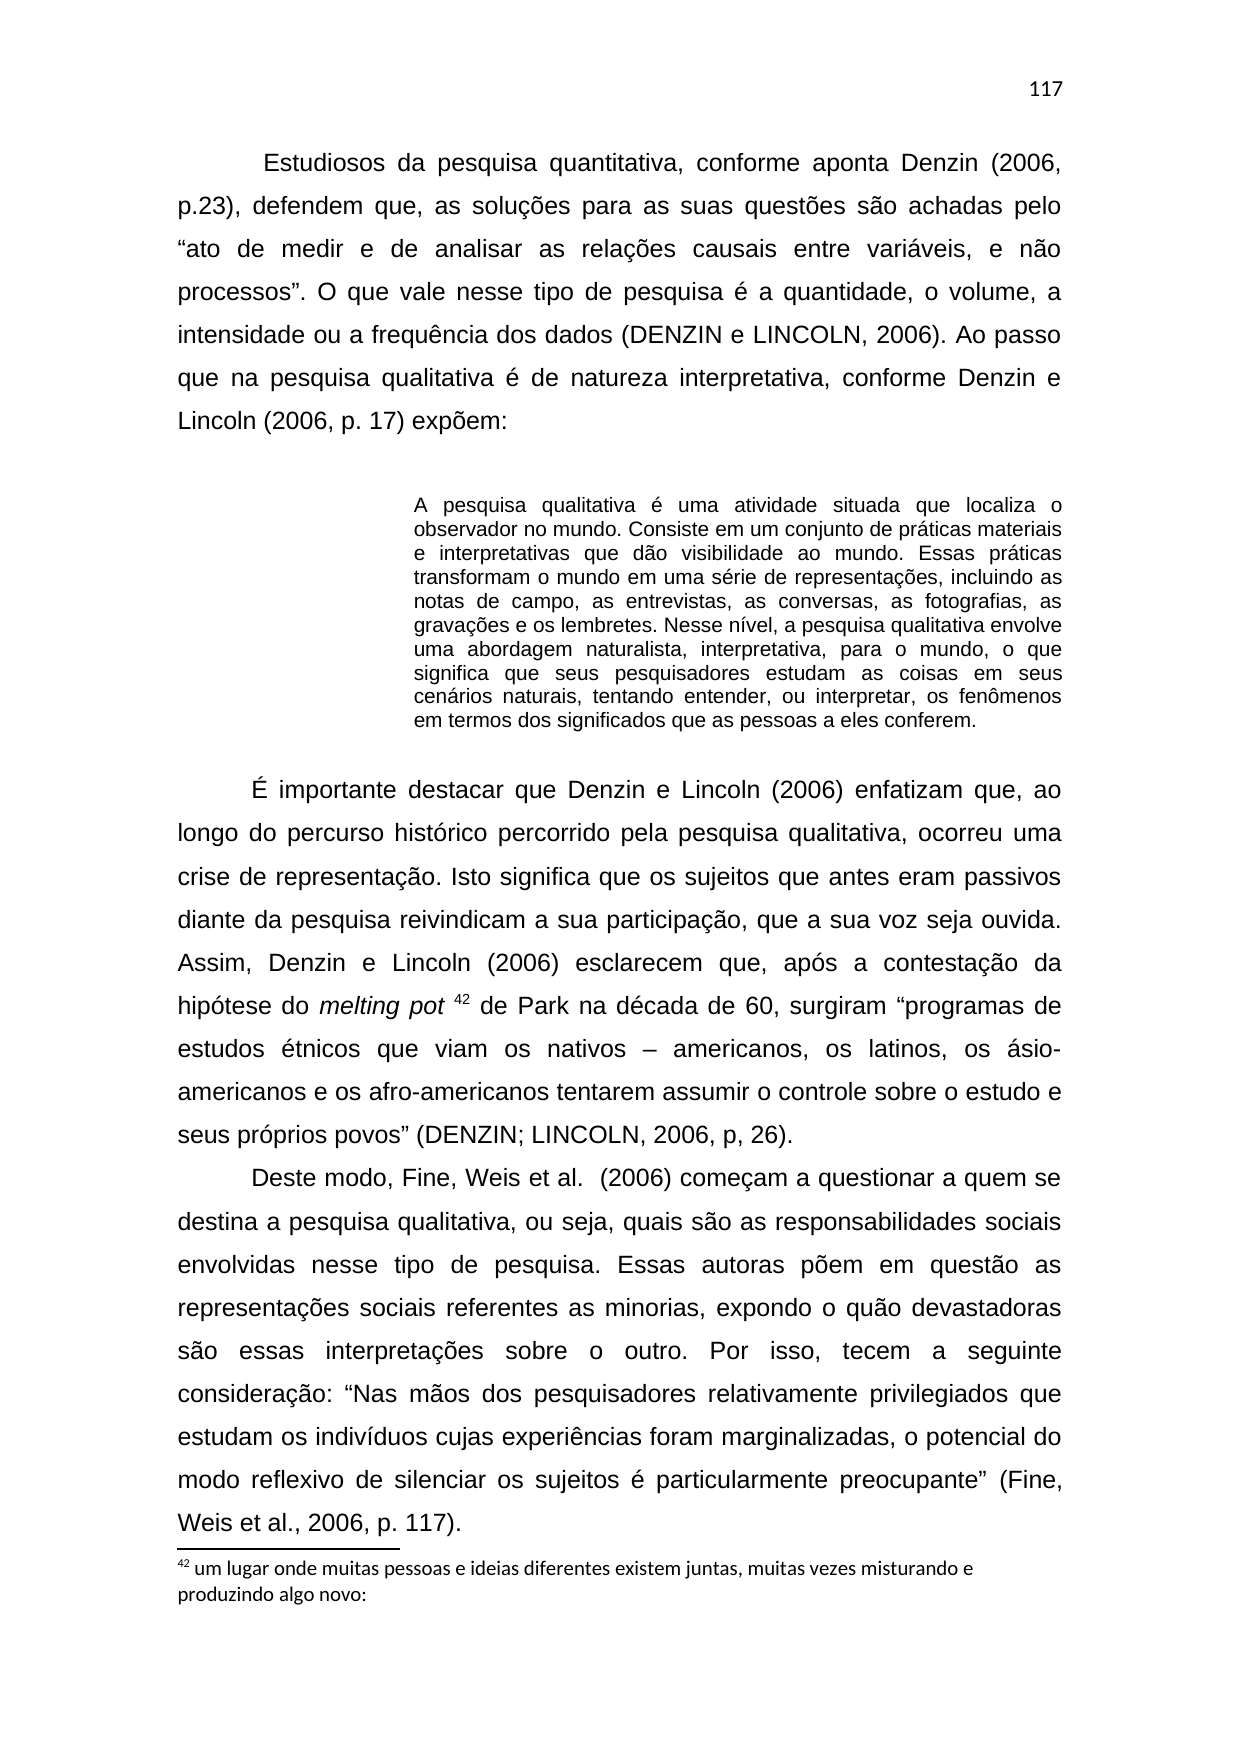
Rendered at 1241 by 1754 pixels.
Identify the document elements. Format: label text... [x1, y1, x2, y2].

text Estudiosos da pesquisa quantitativa, conforme aponta Denzin (2006, p.23), defendem que, as soluções para as suas questões são achadas pelo “ato de medir e de analisar as relações causais entre variáveis, e não processos”. O que vale nesse tipo de pesquisa é a quantidade, o volume, a intensidade ou a frequência dos dados (DENZIN e LINCOLN, 2006). Ao passo que na pesquisa qualitativa é de natureza interpretativa, conforme Denzin e Lincoln (2006, p. 17) expõem: [177, 148, 1063, 435]
text É importante destacar que Denzin e Lincoln (2006) enfatizam que, ao longo do percurso histórico percorrido pela pesquisa qualitativa, ocorreu uma crise de representação. Isto significa que os sujeitos que antes eram passivos diante da pesquisa reivindicam a sua participação, que a sua voz seja ouvida. Assim, Denzin e Lincoln (2006) esclarecem que, após a contestação da hipótese do melting pot de Park na década de 60, surgiram “programas de estudos étnicos que viam os nativos – americanos, os latinos, os ásio-americanos e os afro-americanos tentarem assumir o controle sobre o estudo e seus próprios povos” (DENZIN; LINCOLN, 2006, p, 26). [177, 775, 1063, 1149]
text A pesquisa qualitativa é uma atividade situada que localiza o observador no mundo. Consiste em um conjunto de práticas materiais e interpretativas que dão visibilidade ao mundo. Essas práticas transformam o mundo em uma série de representações, incluindo as notas de campo, as entrevistas, as conversas, as fotografias, as gravações e os lembretes. Nesse nível, a pesquisa qualitativa envolve uma abordagem naturalista, interpretativa, para o mundo, o que significa que seus pesquisadores estudam as coisas em seus cenários naturais, tentando entender, ou interpretar, os fenômenos em termos dos significados que as pessoas a eles conferem. [413, 493, 1063, 732]
text Deste modo, Fine, Weis et al. (2006) começam a questionar a quem se destina a pesquisa qualitativa, ou seja, quais são as responsabilidades sociais envolvidas nesse tipo de pesquisa. Essas autoras põem em questão as representações sociais referentes as minorias, expondo o quão devastadoras são essas interpretações sobre o outro. Por isso, tecem a seguinte consideração: “Nas mãos dos pesquisadores relativamente privilegiados que estudam os indivíduos cujas experiências foram marginalizadas, o potencial do modo reflexivo de silenciar os sujeitos é particularmente preocupante” (Fine, Weis et al., 2006, p. 117). [177, 1163, 1063, 1537]
